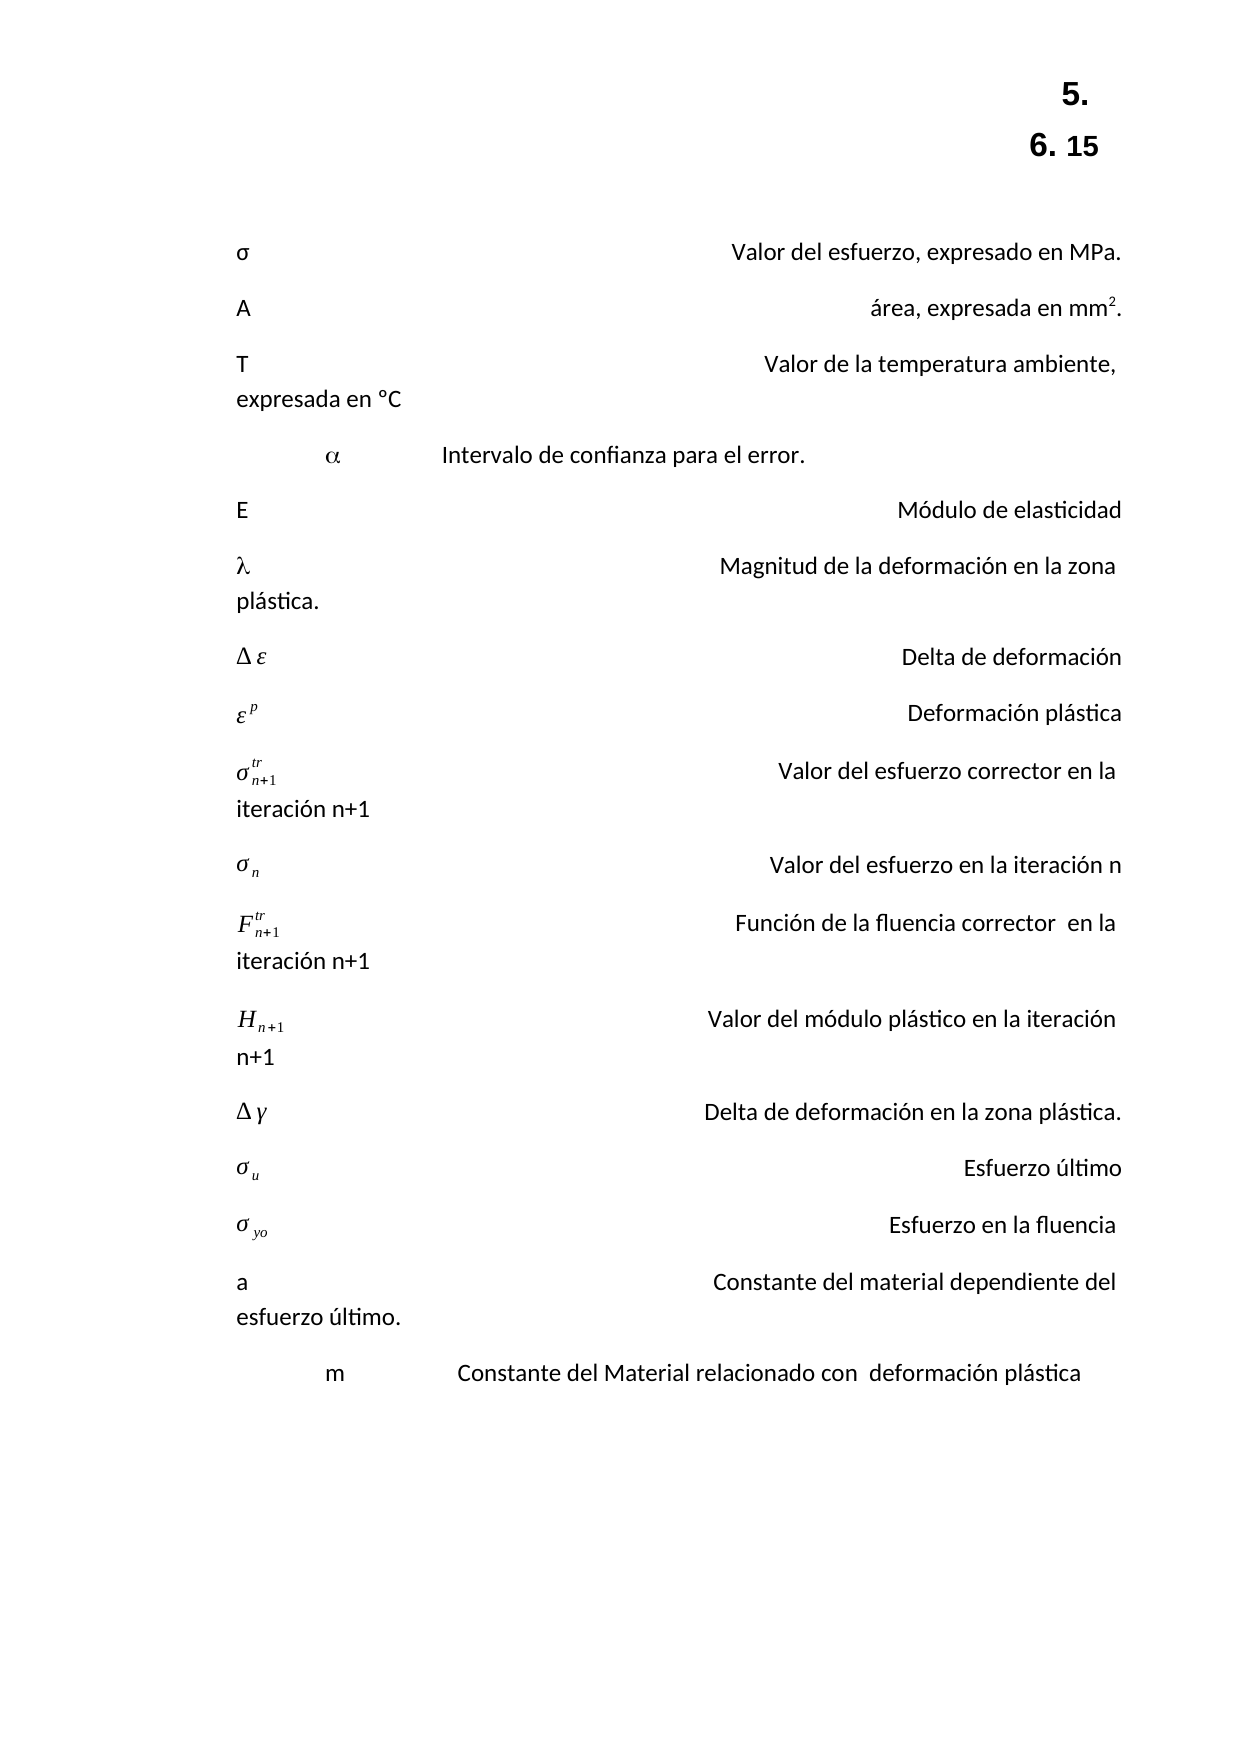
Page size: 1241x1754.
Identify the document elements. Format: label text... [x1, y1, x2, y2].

text Valor del módulo plástico en la iteración n+1 [236, 1001, 1098, 1071]
text m Constante del Material relacionado con deformación plástica [325, 1357, 1098, 1388]
text E Módulo de elasticidad [236, 494, 1098, 525]
text A área, expresada en mm2. [236, 292, 1098, 323]
text Delta de deformación en la zona plástica. [236, 1097, 1098, 1127]
text Esfuerzo en la fluencia [236, 1209, 1098, 1241]
text Función de la fluencia corrector en la iteración n+1 [236, 906, 1098, 976]
text Magnitud de la deformación en la zona plástica. [236, 550, 1098, 616]
text Esfuerzo último [236, 1152, 1098, 1184]
list Intervalo de confianza para el error. [325, 439, 1098, 469]
text Valor del esfuerzo en la iteración n [236, 849, 1098, 881]
text σ Valor del esfuerzo, expresado en MPa. [236, 236, 1098, 267]
text Delta de deformación [236, 641, 1098, 672]
text Deformación plástica [236, 697, 1098, 729]
text a Constante del material dependiente del esfuerzo último. [236, 1266, 1098, 1332]
text Valor del esfuerzo corrector en la iteración n+1 [236, 754, 1098, 824]
text T Valor de la temperatura ambiente, expresada en ºC [236, 348, 1098, 413]
